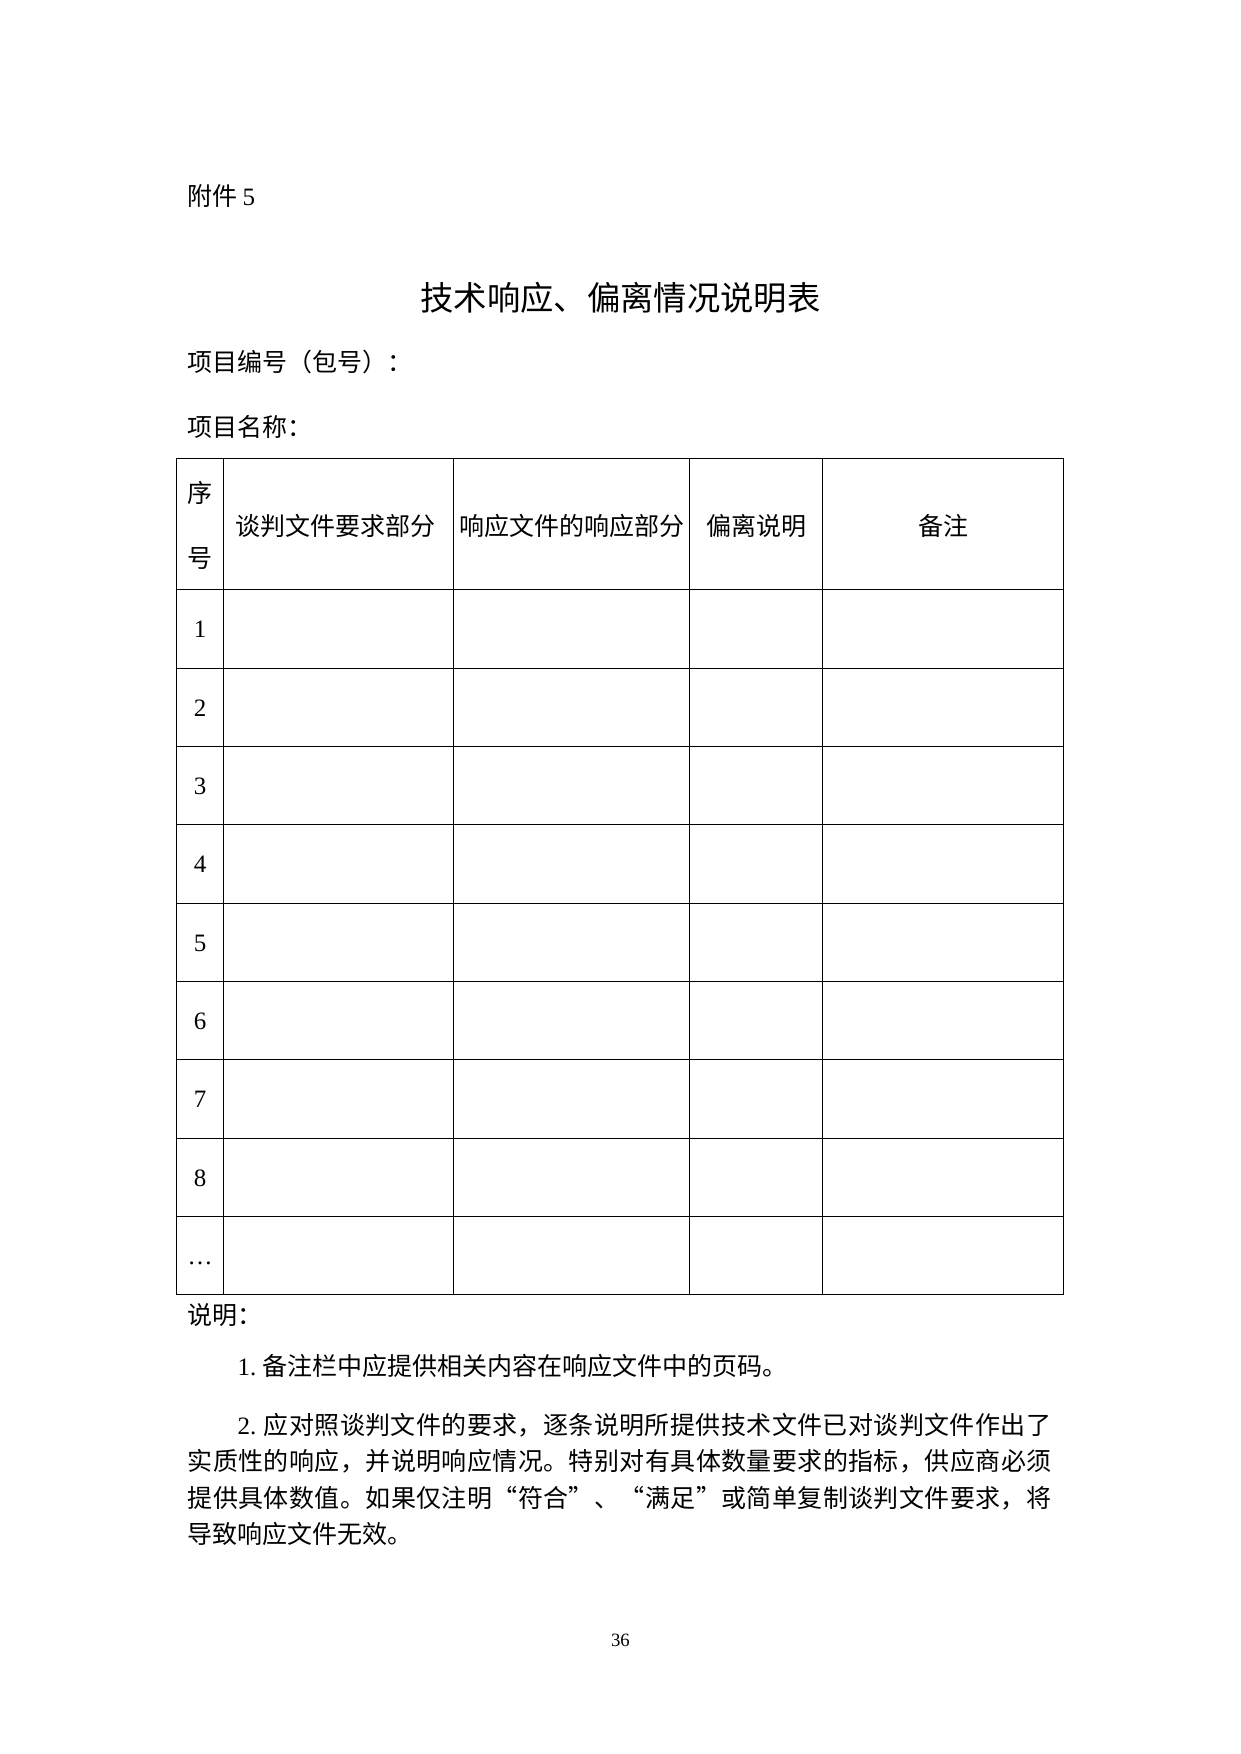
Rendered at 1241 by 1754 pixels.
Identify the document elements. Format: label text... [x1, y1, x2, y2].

table_cell … [177, 1217, 223, 1294]
text 技术响应、偏离情况说明表 [187, 263, 1053, 328]
table_cell [823, 590, 1063, 668]
table_cell 4 [177, 825, 223, 903]
table_cell [454, 590, 689, 668]
table_cell [454, 1217, 689, 1294]
table_cell 3 [177, 747, 223, 824]
text 说明： [187, 1295, 1053, 1332]
table_cell 2 [177, 669, 223, 746]
table_cell [823, 747, 1063, 824]
table_cell [823, 1217, 1063, 1294]
table_header 响应文件的响应部分 [454, 459, 689, 589]
table_cell 6 [177, 982, 223, 1059]
table_cell [224, 1139, 453, 1216]
text 1. 备注栏中应提供相关内容在响应文件中的页码。 [187, 1332, 1053, 1397]
table_cell [690, 904, 822, 981]
table_cell [690, 1139, 822, 1216]
table_cell 8 [177, 1139, 223, 1216]
text 2. 应对照谈判文件的要求，逐条说明所提供技术文件已对谈判文件作出了实质性的响应，并说明响应情况。特别对有具体数量要求的指标，供应商必须提供具体数值。如果仅注明“符合”、“满足”或简单复制谈判文件要求，将导致响应文件无效。 [187, 1406, 1053, 1551]
table_cell [690, 747, 822, 824]
table_cell [823, 904, 1063, 981]
table_cell [823, 669, 1063, 746]
table_header 谈判文件要求部分 [224, 459, 453, 589]
table_cell [690, 825, 822, 903]
table_cell [690, 669, 822, 746]
table_cell 1 [177, 590, 223, 668]
table_cell [224, 669, 453, 746]
table_cell [823, 1060, 1063, 1138]
text 附件5 [187, 162, 1053, 227]
table_cell [454, 1060, 689, 1138]
table_cell [454, 669, 689, 746]
table_cell [224, 982, 453, 1059]
table_cell [224, 1060, 453, 1138]
table_cell 5 [177, 904, 223, 981]
table_cell [823, 1139, 1063, 1216]
table_header 偏离说明 [690, 459, 822, 589]
text 项目名称： [187, 393, 1053, 458]
table_cell [690, 590, 822, 668]
text 项目编号（包号）： [187, 328, 1053, 393]
table_cell [690, 1217, 822, 1294]
table_cell [224, 590, 453, 668]
table_header 序号 [177, 459, 223, 589]
table_cell [454, 904, 689, 981]
table_cell [454, 1139, 689, 1216]
table_cell [224, 825, 453, 903]
table_cell [823, 825, 1063, 903]
table_cell [224, 1217, 453, 1294]
table_cell [224, 747, 453, 824]
table_cell [454, 825, 689, 903]
table_cell [823, 982, 1063, 1059]
table_cell 7 [177, 1060, 223, 1138]
table_header 备注 [823, 459, 1063, 589]
table_cell [690, 982, 822, 1059]
table_cell [454, 982, 689, 1059]
table_cell [690, 1060, 822, 1138]
table_cell [224, 904, 453, 981]
table_cell [454, 747, 689, 824]
